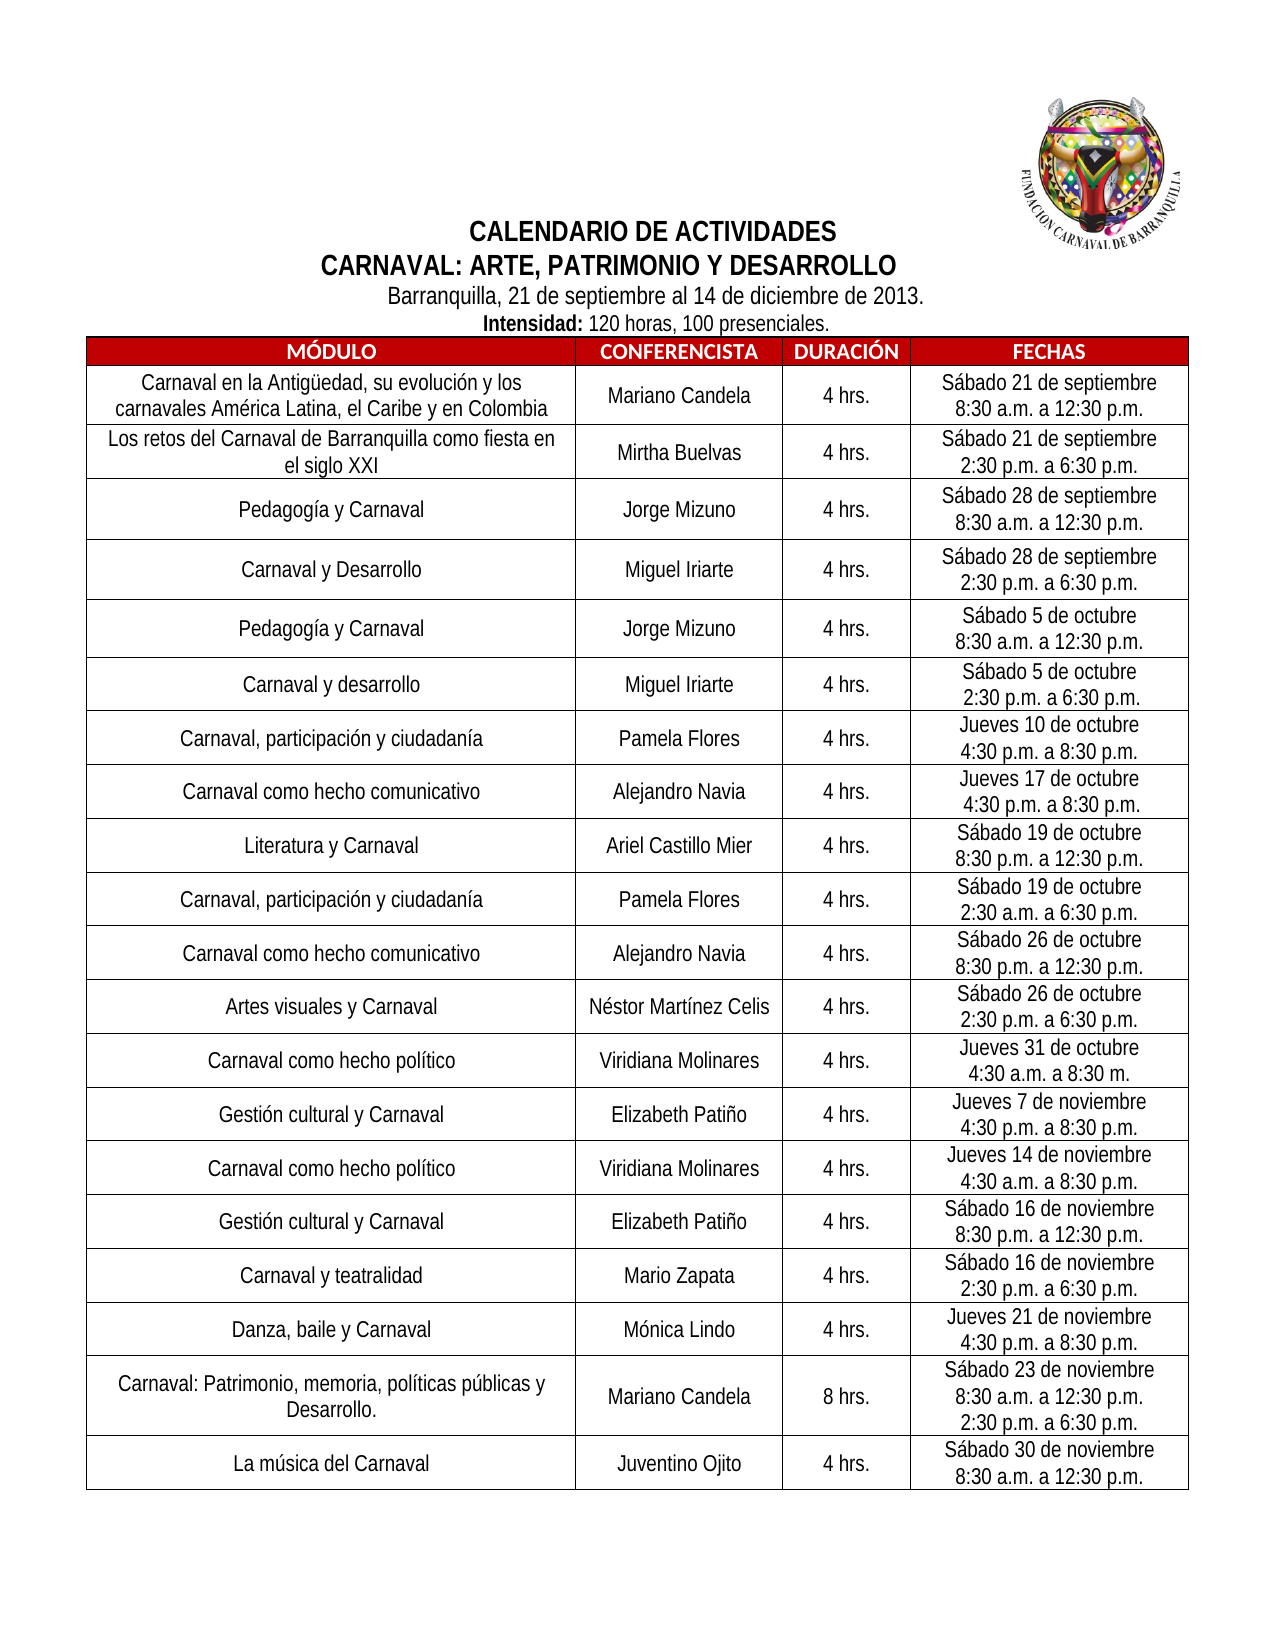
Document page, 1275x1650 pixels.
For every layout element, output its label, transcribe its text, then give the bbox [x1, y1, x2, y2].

table_cell Jorge Mizuno [576, 600, 782, 657]
table_cell Jueves 14 de noviembre 4:30 a.m. a 8:30 p.m. [911, 1141, 1188, 1194]
table_cell Pamela Flores [576, 711, 782, 764]
table_cell Juventino Ojito [576, 1436, 782, 1489]
table_cell Carnaval y teatralidad [87, 1249, 575, 1302]
table_cell 4 hrs. [783, 1249, 910, 1302]
table_cell Carnaval y Desarrollo [87, 540, 575, 598]
table_cell Jorge Mizuno [576, 479, 782, 538]
table_cell 4 hrs. [783, 819, 910, 872]
table_cell 4 hrs. [783, 540, 910, 598]
table_cell Pamela Flores [576, 873, 782, 925]
table_cell Mónica Lindo [576, 1303, 782, 1355]
table_cell 4 hrs. [783, 980, 910, 1033]
table_cell 4 hrs. [783, 1436, 910, 1489]
table_cell Sábado 16 de noviembre 2:30 p.m. a 6:30 p.m. [911, 1249, 1188, 1302]
picture [1020, 97, 1180, 248]
table_cell Los retos del Carnaval de Barranquilla como fiesta en el siglo XXI [87, 425, 575, 478]
table_header DURACIÓN [783, 338, 910, 365]
text Barranquilla, 21 de septiembre al 14 de diciembre de 2013. [177, 281, 1098, 310]
table_cell Carnaval como hecho comunicativo [87, 765, 575, 818]
table_header FECHAS [911, 338, 1188, 365]
table_cell Alejandro Navia [576, 926, 782, 979]
table_cell 4 hrs. [783, 873, 910, 925]
table_cell La música del Carnaval [87, 1436, 575, 1489]
table_cell 4 hrs. [783, 1088, 910, 1140]
table_cell 8 hrs. [783, 1356, 910, 1435]
table_cell 4 hrs. [783, 1303, 910, 1355]
table_cell Mirtha Buelvas [576, 425, 782, 478]
table_cell Literatura y Carnaval [87, 819, 575, 872]
table_cell Danza, baile y Carnaval [87, 1303, 575, 1355]
table_cell Sábado 23 de noviembre 8:30 a.m. a 12:30 p.m. 2:30 p.m. a 6:30 p.m. [911, 1356, 1188, 1435]
table_cell Elizabeth Patiño [576, 1088, 782, 1140]
table_cell Jueves 10 de octubre 4:30 p.m. a 8:30 p.m. [911, 711, 1188, 764]
table_cell Elizabeth Patiño [576, 1195, 782, 1248]
table_cell Sábado 19 de octubre 2:30 a.m. a 6:30 p.m. [911, 873, 1188, 925]
table_cell Sábado 21 de septiembre 2:30 p.m. a 6:30 p.m. [911, 425, 1188, 478]
table_cell 4 hrs. [783, 926, 910, 979]
table_cell Mariano Candela [576, 366, 782, 424]
table_cell Sábado 30 de noviembre 8:30 a.m. a 12:30 p.m. [911, 1436, 1188, 1489]
table_header CONFERENCISTA [576, 338, 782, 365]
table_cell Néstor Martínez Celis [576, 980, 782, 1033]
table_cell Viridiana Molinares [576, 1141, 782, 1194]
table_header MÓDULO [87, 338, 575, 365]
table_cell Sábado 21 de septiembre 8:30 a.m. a 12:30 p.m. [911, 366, 1188, 424]
text Intensidad: 120 horas, 100 presenciales. [177, 310, 1098, 336]
table_cell Sábado 16 de noviembre 8:30 p.m. a 12:30 p.m. [911, 1195, 1188, 1248]
table_cell Carnaval como hecho comunicativo [87, 926, 575, 979]
table_cell Carnaval y desarrollo [87, 658, 575, 710]
table_cell 4 hrs. [783, 425, 910, 478]
table_cell Alejandro Navia [576, 765, 782, 818]
table_cell 4 hrs. [783, 1034, 910, 1087]
table_cell Carnaval en la Antigüedad, su evolución y los carnavales América Latina, el Caribe y en Colombia [87, 366, 575, 424]
text CARNAVAL: ARTE, PATRIMONIO Y DESARROLLO [177, 248, 1098, 281]
table_cell Gestión cultural y Carnaval [87, 1195, 575, 1248]
table_cell Sábado 28 de septiembre 2:30 p.m. a 6:30 p.m. [911, 540, 1188, 598]
table_cell 4 hrs. [783, 366, 910, 424]
table_cell Ariel Castillo Mier [576, 819, 782, 872]
table_cell Sábado 26 de octubre 2:30 p.m. a 6:30 p.m. [911, 980, 1188, 1033]
table_cell Carnaval como hecho político [87, 1034, 575, 1087]
table_cell 4 hrs. [783, 479, 910, 538]
table_cell Sábado 28 de septiembre 8:30 a.m. a 12:30 p.m. [911, 479, 1188, 538]
table_cell 4 hrs. [783, 1195, 910, 1248]
table_cell Miguel Iriarte [576, 658, 782, 710]
table_cell Sábado 26 de octubre 8:30 p.m. a 12:30 p.m. [911, 926, 1188, 979]
table_cell Sábado 5 de octubre 2:30 p.m. a 6:30 p.m. [911, 658, 1188, 710]
table_cell Mario Zapata [576, 1249, 782, 1302]
table_cell 4 hrs. [783, 1141, 910, 1194]
table_cell Pedagogía y Carnaval [87, 479, 575, 538]
table_cell 4 hrs. [783, 765, 910, 818]
table_cell Jueves 17 de octubre 4:30 p.m. a 8:30 p.m. [911, 765, 1188, 818]
table_cell 4 hrs. [783, 600, 910, 657]
table_cell Viridiana Molinares [576, 1034, 782, 1087]
text CALENDARIO DE ACTIVIDADES [177, 214, 1020, 248]
table_cell Artes visuales y Carnaval [87, 980, 575, 1033]
table_cell Carnaval, participación y ciudadanía [87, 873, 575, 925]
table_cell Carnaval como hecho político [87, 1141, 575, 1194]
table_cell 4 hrs. [783, 711, 910, 764]
table_cell Pedagogía y Carnaval [87, 600, 575, 657]
table_cell Miguel Iriarte [576, 540, 782, 598]
table_cell Carnaval, participación y ciudadanía [87, 711, 575, 764]
table_cell Carnaval: Patrimonio, memoria, políticas públicas y Desarrollo. [87, 1356, 575, 1435]
table_cell Sábado 5 de octubre 8:30 a.m. a 12:30 p.m. [911, 600, 1188, 657]
table_cell Jueves 7 de noviembre 4:30 p.m. a 8:30 p.m. [911, 1088, 1188, 1140]
table_cell Sábado 19 de octubre 8:30 p.m. a 12:30 p.m. [911, 819, 1188, 872]
table_cell Jueves 31 de octubre 4:30 a.m. a 8:30 m. [911, 1034, 1188, 1087]
table_cell Gestión cultural y Carnaval [87, 1088, 575, 1140]
table_cell Mariano Candela [576, 1356, 782, 1435]
table_cell 4 hrs. [783, 658, 910, 710]
table_cell Jueves 21 de noviembre 4:30 p.m. a 8:30 p.m. [911, 1303, 1188, 1355]
